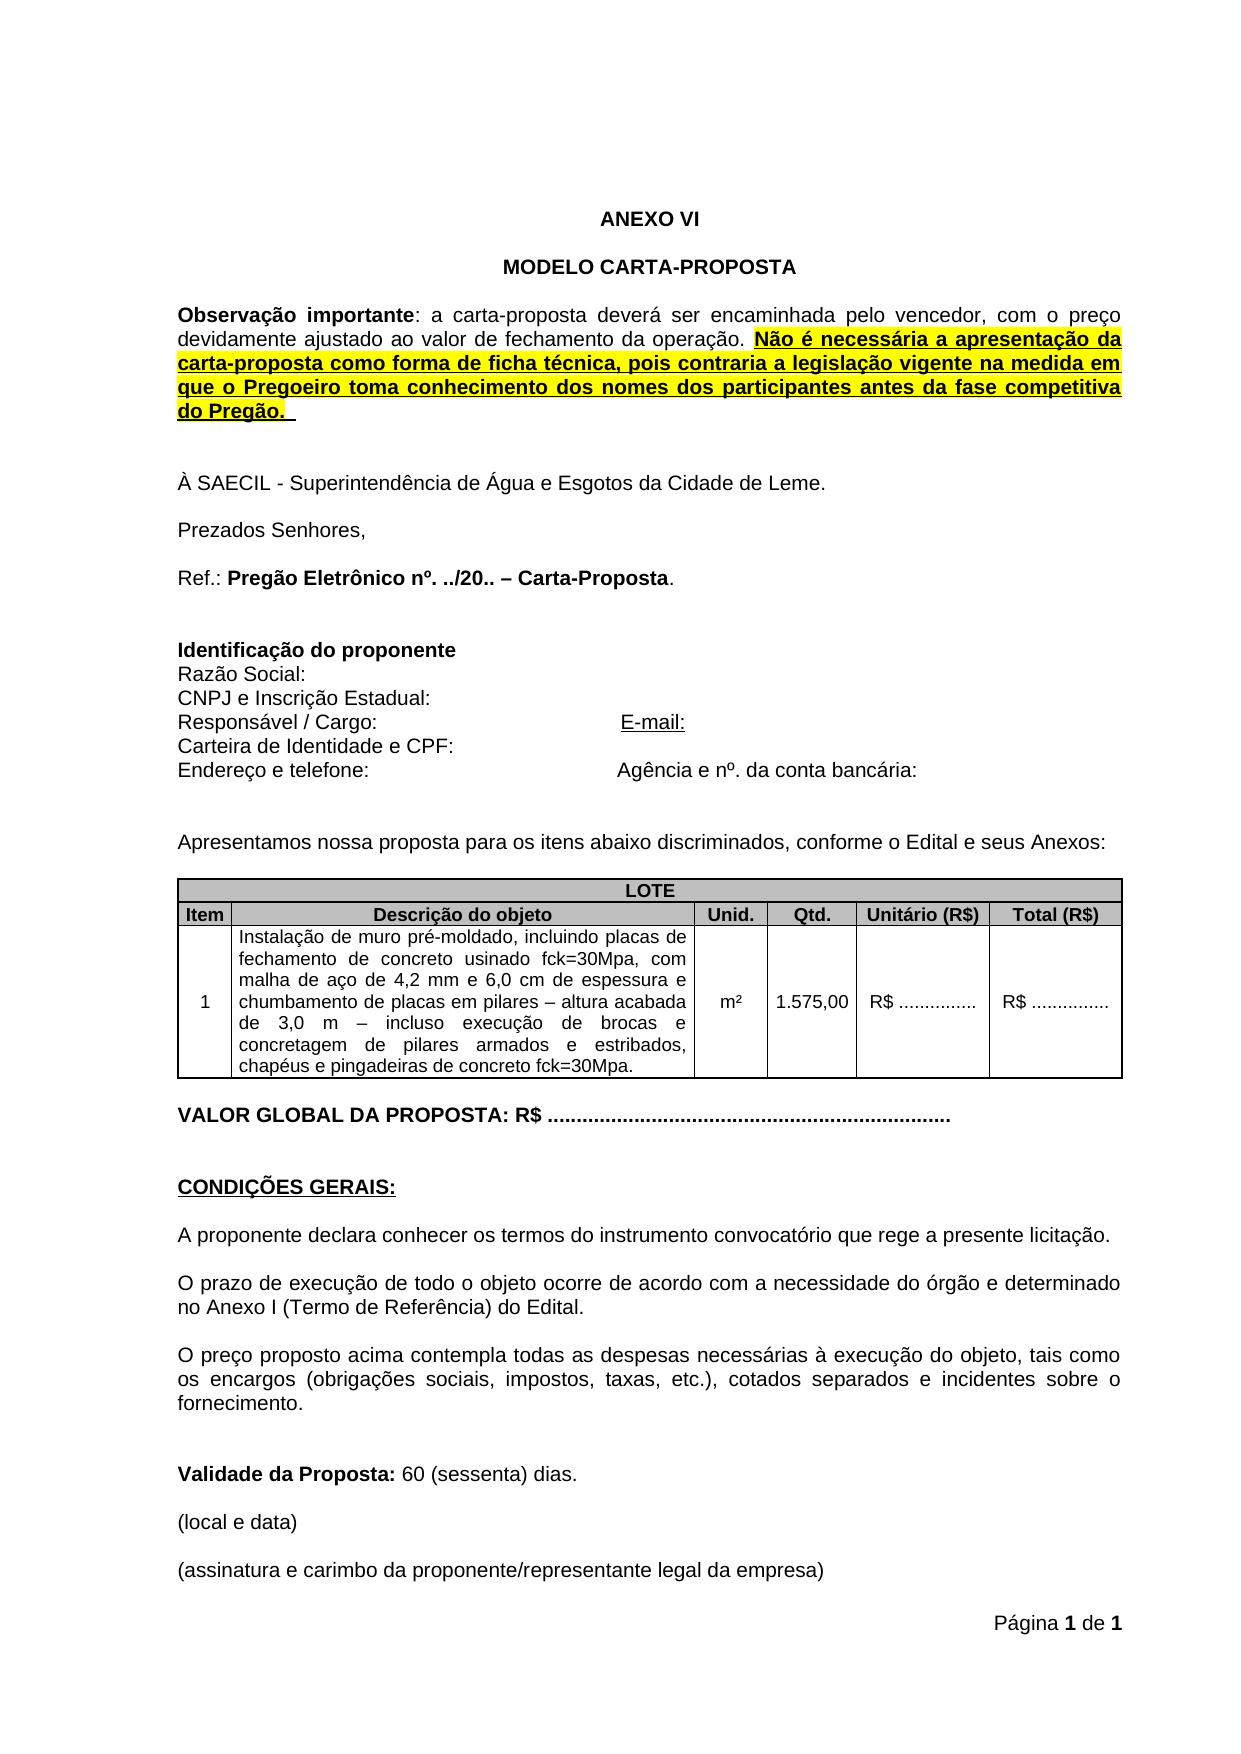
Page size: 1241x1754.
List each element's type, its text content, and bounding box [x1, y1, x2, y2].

table_cell Instalação de muro pré-moldado, incluindo placas de fechamento de concreto usinado fck=30Mpa, com malha de aço de 4,2 mm e 6,0 cm de espessura e chumbamento de placas em pilares – altura acabada de 3,0 m – incluso execução de brocas e concretagem de pilares armados e estribados, chapéus e pingadeiras de concreto fck=30Mpa. [232, 926, 694, 1077]
table_cell R$ ............... [990, 926, 1121, 1077]
table_cell 1 [179, 926, 231, 1077]
text Prezados Senhores, [177, 518, 1122, 542]
table_cell Total (R$) [990, 903, 1121, 925]
table_cell 1.575,00 [768, 926, 856, 1077]
table_header LOTE [179, 880, 1121, 901]
table_cell Unid. [695, 903, 767, 925]
table_cell Unitário (R$) [857, 903, 989, 925]
text Validade da Proposta: 60 (sessenta) dias. [177, 1462, 1122, 1486]
text Identificação do proponente [177, 638, 1122, 662]
text VALOR GLOBAL DA PROPOSTA: R$ ...................................................................... [177, 1103, 1122, 1127]
text Carteira de Identidade e CPF: [177, 734, 1122, 758]
table_cell R$ ............... [857, 926, 989, 1077]
table_cell m² [695, 926, 767, 1077]
text CNPJ e Inscrição Estadual: [177, 686, 1122, 710]
text A proponente declara conhecer os termos do instrumento convocatório que rege a presente licitação. [177, 1223, 1122, 1247]
text (assinatura e carimbo da proponente/representante legal da empresa) [177, 1558, 1122, 1582]
text O prazo de execução de todo o objeto ocorre de acordo com a necessidade do órgão e determinado no Anexo I (Termo de Referência) do Edital. [177, 1271, 1122, 1318]
text CONDIÇÕES GERAIS: [177, 1175, 1122, 1199]
text Endereço e telefone: Agência e nº. da conta bancária: [177, 758, 1122, 782]
text ANEXO VI [177, 207, 1122, 231]
text Observação importante: a carta-proposta deverá ser encaminhada pelo vencedor, com o preço devidamente ajustado ao valor de fechamento da operação. Não é necessária a apresentação da carta-proposta como forma de ficha técnica, pois contraria a legislação vigente na medida em que o Pregoeiro toma conhecimento dos nomes dos participantes antes da fase competitiva do Pregão. [177, 303, 1122, 351]
text Ref.: Pregão Eletrônico nº. ../20.. – Carta-Proposta. [177, 566, 1122, 590]
text Apresentamos nossa proposta para os itens abaixo discriminados, conforme o Edital e seus Anexos: [177, 830, 1122, 854]
text À SAECIL - Superintendência de Água e Esgotos da Cidade de Leme. [177, 470, 1122, 494]
text (local e data) [177, 1510, 1122, 1534]
text Responsável / Cargo: E-mail: [177, 710, 1122, 734]
text Observação importante: a carta-proposta deverá ser encaminhada pelo vencedor, com o preço devidamente ajustado ao valor de fechamento da operação. Não é necessária a apresentação da carta-proposta como forma de ficha técnica, pois contraria a legislação vigente na medida em que o Pregoeiro toma conhecimento dos nomes dos participantes antes da fase competitiva do Pregão. [177, 398, 1122, 422]
text MODELO CARTA-PROPOSTA [177, 255, 1122, 279]
table_cell Item [179, 903, 231, 925]
table_cell Qtd. [768, 903, 856, 925]
text Razão Social: [177, 662, 1122, 686]
text O preço proposto acima contempla todas as despesas necessárias à execução do objeto, tais como os encargos (obrigações sociais, impostos, taxas, etc.), cotados separados e incidentes sobre o fornecimento. [177, 1342, 1122, 1414]
table_cell Descrição do objeto [232, 903, 694, 925]
